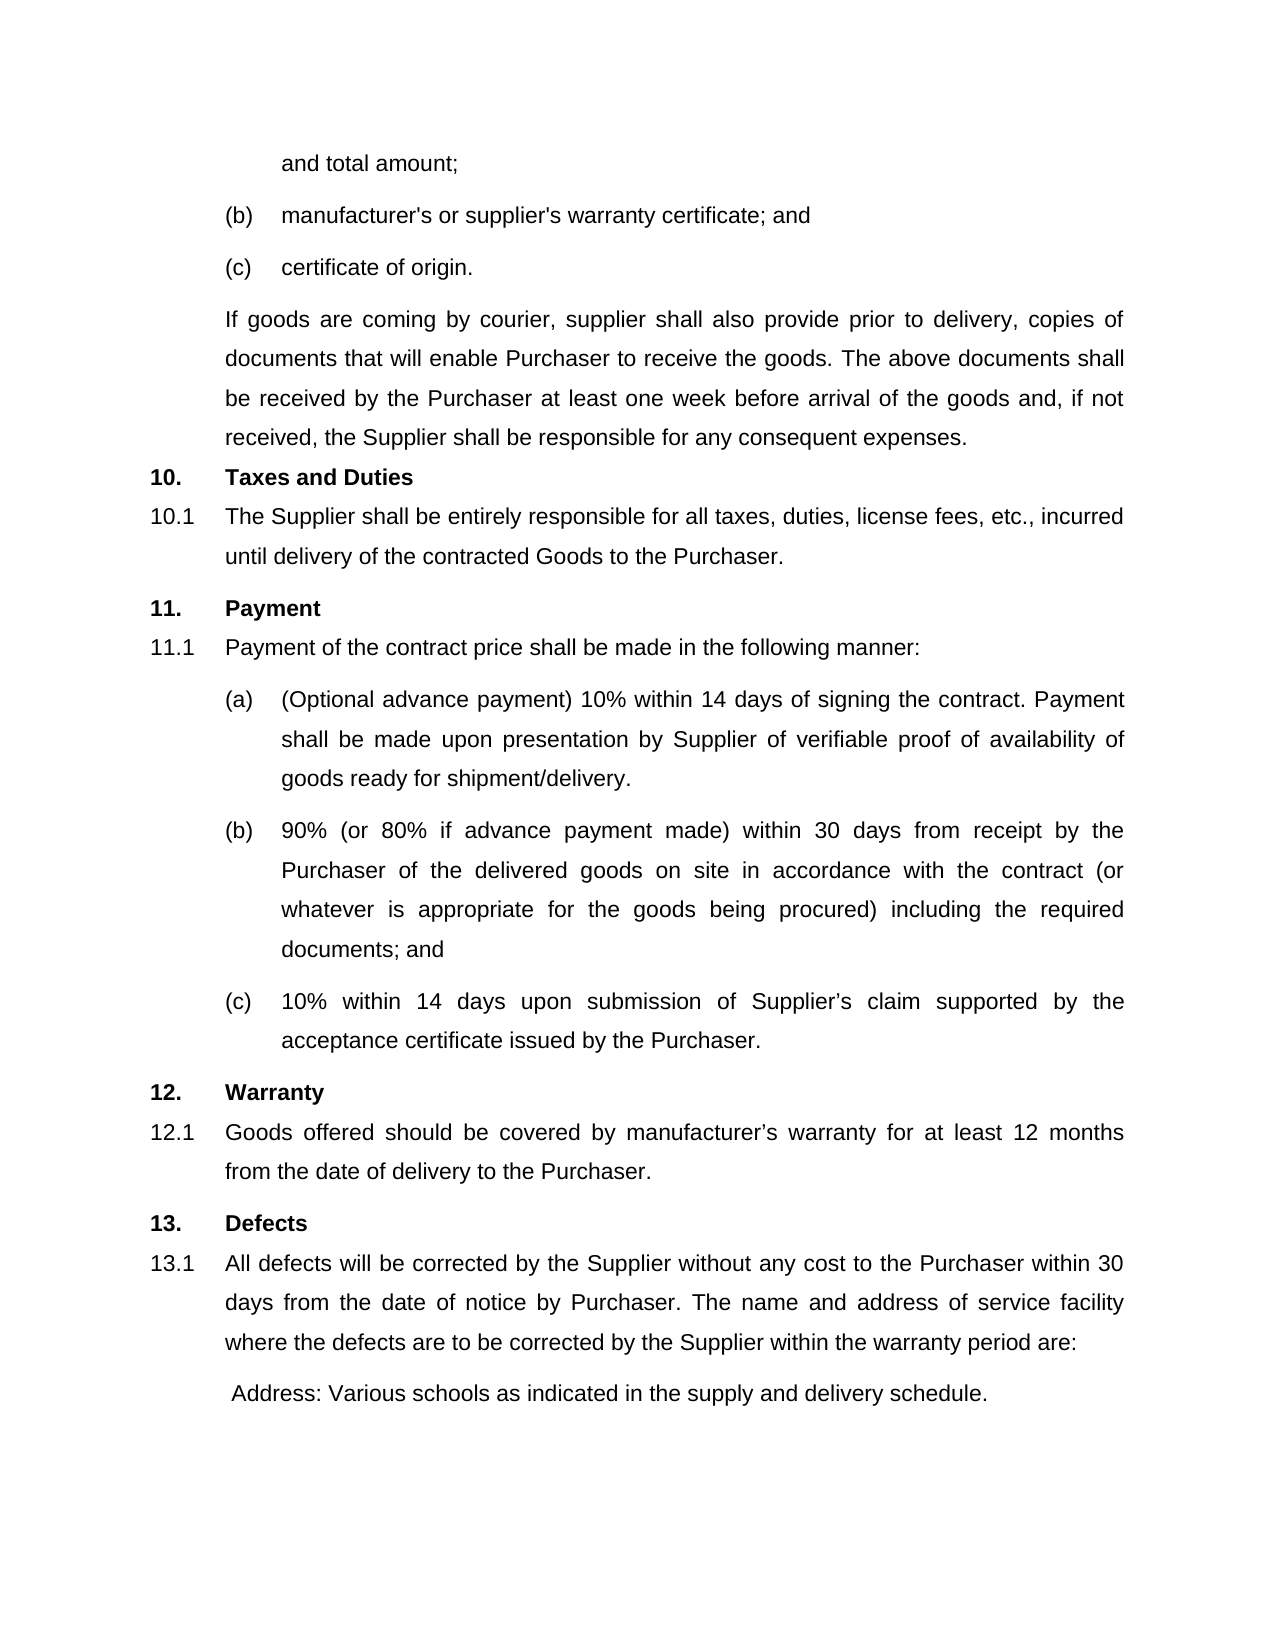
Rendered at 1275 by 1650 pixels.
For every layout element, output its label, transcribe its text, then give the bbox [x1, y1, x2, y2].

text Address: Various schools as indicated in the supply and delivery schedule. [194, 1380, 1125, 1446]
list 12.1 Goods offered should be covered by manufacturer’s warranty for at least 12 months from the date of delivery to the Purchaser. [150, 1118, 1125, 1184]
list Taxes and Duties [150, 464, 1125, 490]
list Warranty [150, 1079, 1125, 1105]
list 10.1 The Supplier shall be entirely responsible for all taxes, duties, license fees, etc., incurred until delivery of the contracted Goods to the Purchaser. [150, 503, 1125, 569]
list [225, 150, 1125, 176]
list Payment [150, 595, 1125, 621]
list 11.1 Payment of the contract price shall be made in the following manner: [150, 634, 1125, 661]
text If goods are coming by courier, supplier shall also provide prior to delivery, copies of documents that will enable Purchaser to receive the goods. The above documents shall be received by the Purchaser at least one week before arrival of the goods and, if not received, the Supplier shall be responsible for any consequent expenses. [225, 306, 1125, 451]
list Defects [150, 1210, 1125, 1236]
list (Optional advance payment) 10% within 14 days of signing the contract. Payment shall be made upon presentation by Supplier of verifiable proof of availability of goods ready for shipment/delivery. [225, 686, 1125, 792]
list manufacturer's or supplier's warranty certificate; and [225, 202, 1125, 228]
list certificate of origin. [225, 254, 1125, 280]
list 13.1 All defects will be corrected by the Supplier without any cost to the Purchaser within 30 days from the date of notice by Purchaser. The name and address of service facility where the defects are to be corrected by the Supplier within the warranty period are: [150, 1249, 1125, 1355]
list 10% within 14 days upon submission of Supplier’s claim supported by the acceptance certificate issued by the Purchaser. [225, 988, 1125, 1053]
list 90% (or 80% if advance payment made) within 30 days from receipt by the Purchaser of the delivered goods on site in accordance with the contract (or whatever is appropriate for the goods being procured) including the required documents; and [225, 817, 1125, 962]
